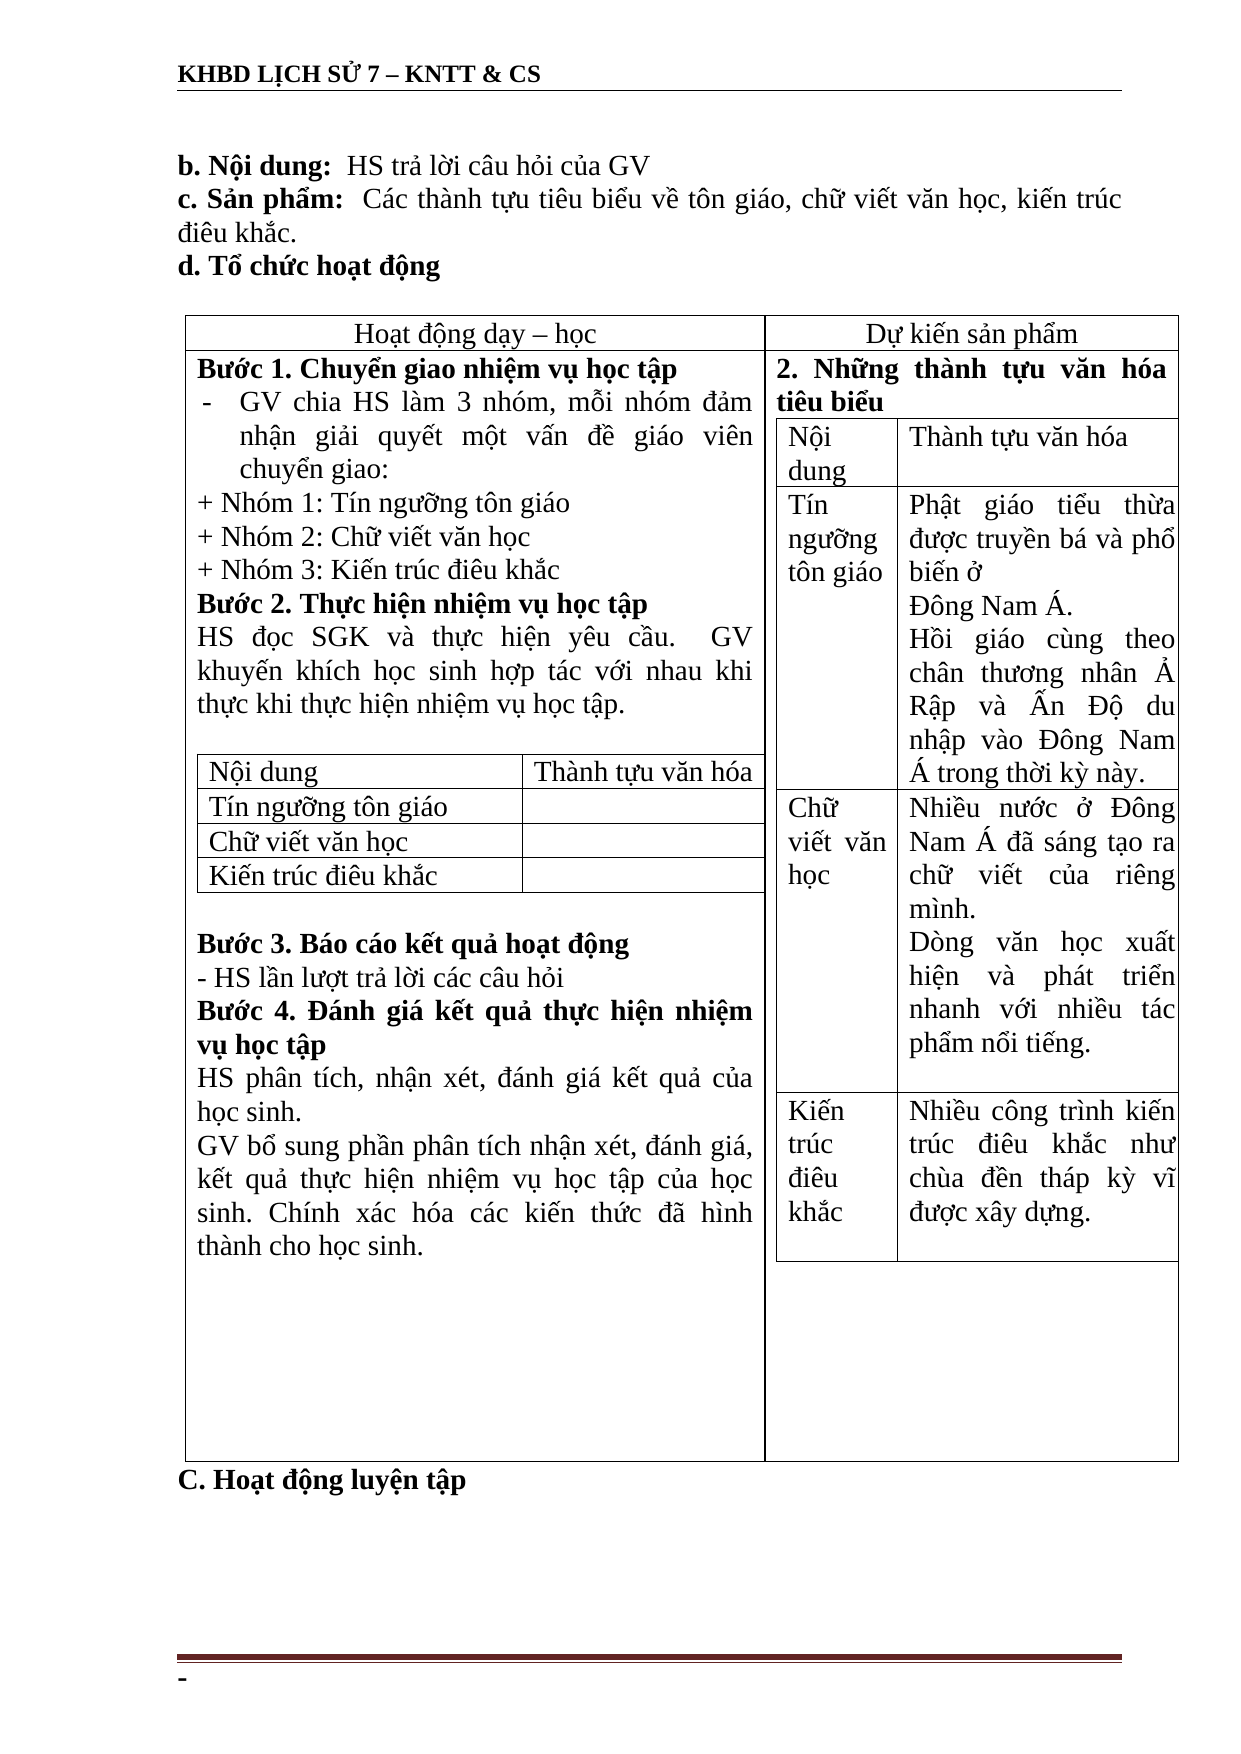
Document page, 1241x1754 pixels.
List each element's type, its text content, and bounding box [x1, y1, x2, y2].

text c. Sản phẩm: Các thành tựu tiêu biểu về tôn giáo, chữ viết văn học, kiến trúc điêu khắc. [177, 181, 1122, 248]
text d. Tổ chức hoạt động [177, 248, 1122, 282]
table_cell 2. Những thành tựu văn hóa tiêu biểu [766, 351, 1178, 1461]
table_header Hoạt động dạy – học [186, 316, 764, 350]
text C. Hoạt động luyện tập [177, 1462, 1122, 1495]
table_cell Bước 1. Chuyển giao nhiệm vụ học tập GV chia HS làm 3 nhóm, mỗi nhóm đảm nhận giải quyết một vấn đề giáo viên chuyển giao: + Nhóm 1: Tín ngưỡng tôn giáo + Nhóm 2: Chữ viết văn học + Nhóm 3: Kiến trúc điêu khắc Bước 2. Thực hiện nhiệm vụ học tập HS đọc SGK và thực hiện yêu cầu. GV khuyến khích học sinh hợp tác với nhau khi thực khi thực hiện nhiệm vụ học tập. Bước 3. Báo cáo kết quả hoạt động - HS lần lượt trả lời các câu hỏi Bước 4. Đánh giá kết quả thực hiện nhiệm vụ học tập HS phân tích, nhận xét, đánh giá kết quả của học sinh. GV bổ sung phần phân tích nhận xét, đánh giá, kết quả thực hiện nhiệm vụ học tập của học sinh. Chính xác hóa các kiến thức đã hình thành cho học sinh. [186, 351, 764, 1461]
table_header Dự kiến sản phẩm [766, 316, 1178, 350]
text b. Nội dung: HS trả lời câu hỏi của GV [177, 148, 1122, 181]
